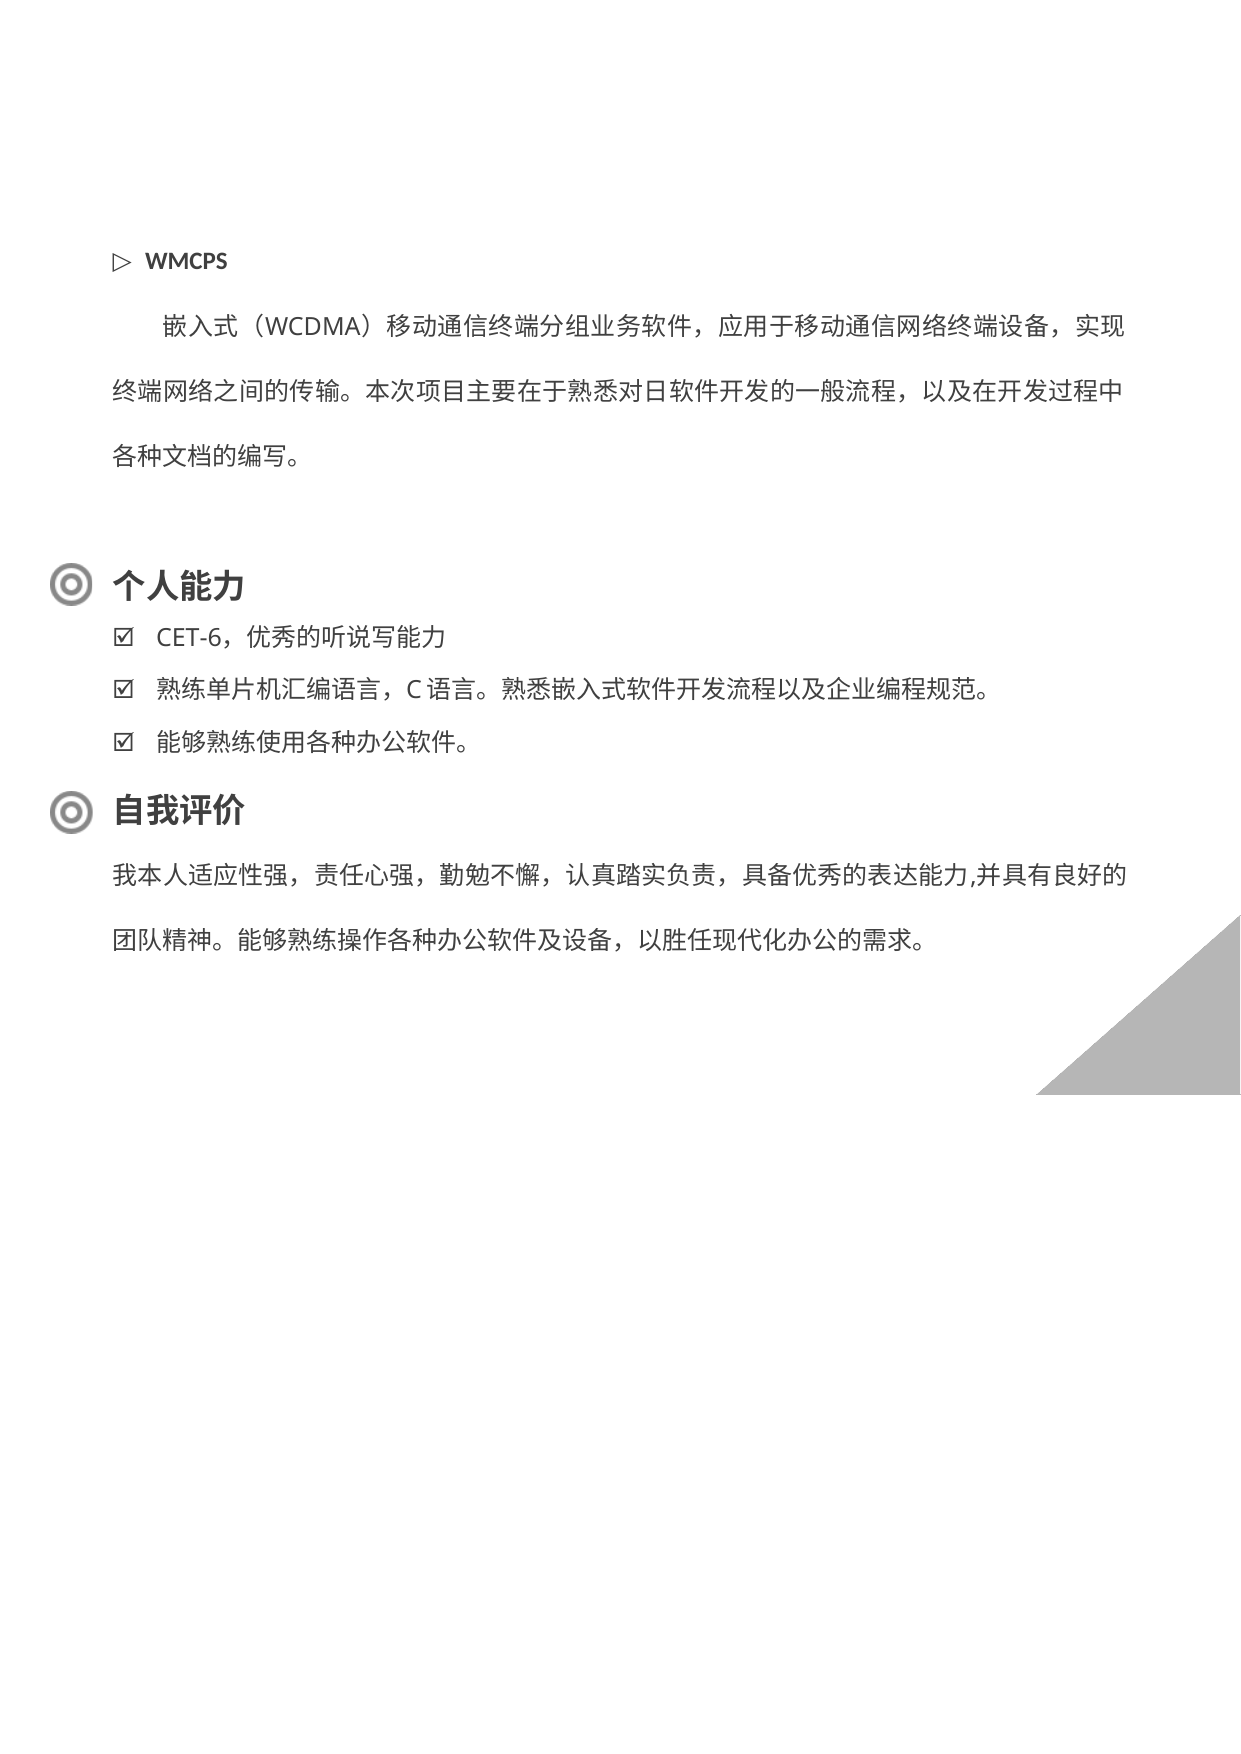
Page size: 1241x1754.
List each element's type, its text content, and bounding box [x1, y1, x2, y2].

text 个人能力 [112, 552, 1128, 617]
text 嵌入式（WCDMA）移动通信终端分组业务软件，应用于移动通信网络终端设备，实现终端网络之间的传输。本次项目主要在于熟悉对日软件开发的一般流程，以及在开发过程中各种文档的编写。 [112, 292, 1128, 487]
text 我本人适应性强，责任心强，勤勉不懈，认真踏实负责，具备优秀的表达能力,并具有良好的团队精神。能够熟练操作各种办公软件及设备，以胜任现代化办公的需求。 [112, 841, 1128, 971]
text ▷ WMCPS [112, 227, 1128, 292]
table_cell 能够熟练使用各种办公软件。 [83, 723, 1056, 776]
text 自我评价 [112, 776, 1128, 841]
table_header CET-6，优秀的听说写能力 [83, 617, 1056, 670]
table_cell 熟练单片机汇编语言，C语言。熟悉嵌入式软件开发流程以及企业编程规范。 [83, 670, 1056, 723]
